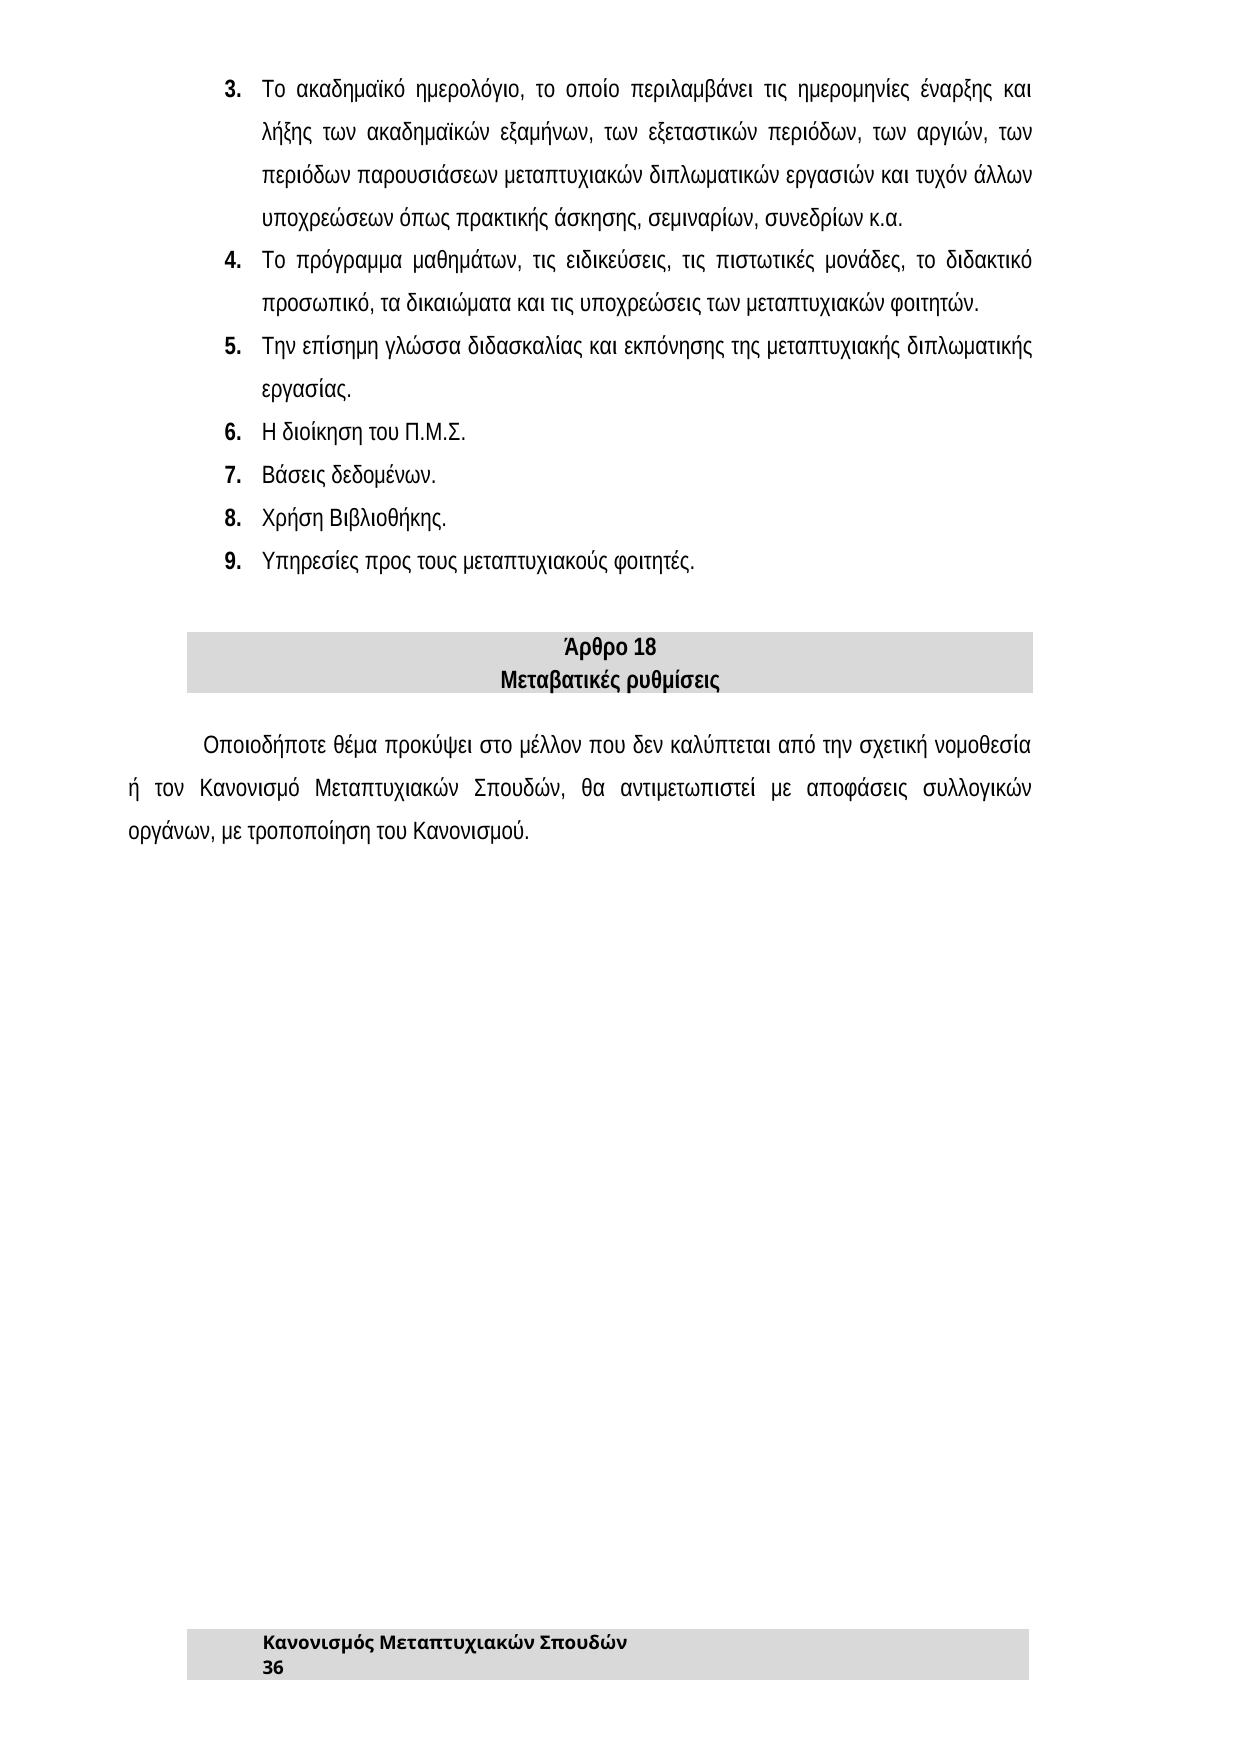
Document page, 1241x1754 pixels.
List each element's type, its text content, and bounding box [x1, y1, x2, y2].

list Υπηρεσίες προς τους μεταπτυχιακούς φοιτητές. [224, 546, 1033, 574]
text Μεταβατικές ρυθμίσεις [187, 665, 1033, 693]
list Το ακαδημαϊκό ημερολόγιο, το οποίο περιλαμβάνει τις ημερομηνίες έναρξης και λήξης των ακαδημαϊκών εξαμήνων, των εξεταστικών περιόδων, των αργιών, των περιόδων παρουσιάσεων μεταπτυχιακών διπλωματικών εργασιών και τυχόν άλλων υποχρεώσεων όπως πρακτικής άσκησης, σεμιναρίων, συνεδρίων κ.α. [224, 74, 1033, 231]
text Άρθρο 18 [187, 632, 1033, 660]
list Η διοίκηση του Π.Μ.Σ. [224, 417, 1033, 446]
list Την επίσημη γλώσσα διδασκαλίας και εκπόνησης της μεταπτυχιακής διπλωματικής εργασίας. [224, 331, 1033, 403]
text Οποιοδήποτε θέμα προκύψει στο μέλλον που δεν καλύπτεται από την σχετική νομοθεσία ή τον Κανονισμό Μεταπτυχιακών Σπουδών, θα αντιμετωπιστεί με αποφάσεις συλλογικών οργάνων, με τροποποίηση του Κανονισμού. [128, 731, 1033, 845]
list Το πρόγραμμα μαθημάτων, τις ειδικεύσεις, τις πιστωτικές μονάδες, το διδακτικό προσωπικό, τα δικαιώματα και τις υποχρεώσεις των μεταπτυχιακών φοιτητών. [224, 246, 1033, 317]
list Χρήση Βιβλιοθήκης. [224, 503, 1033, 532]
list Βάσεις δεδομένων. [224, 460, 1033, 489]
